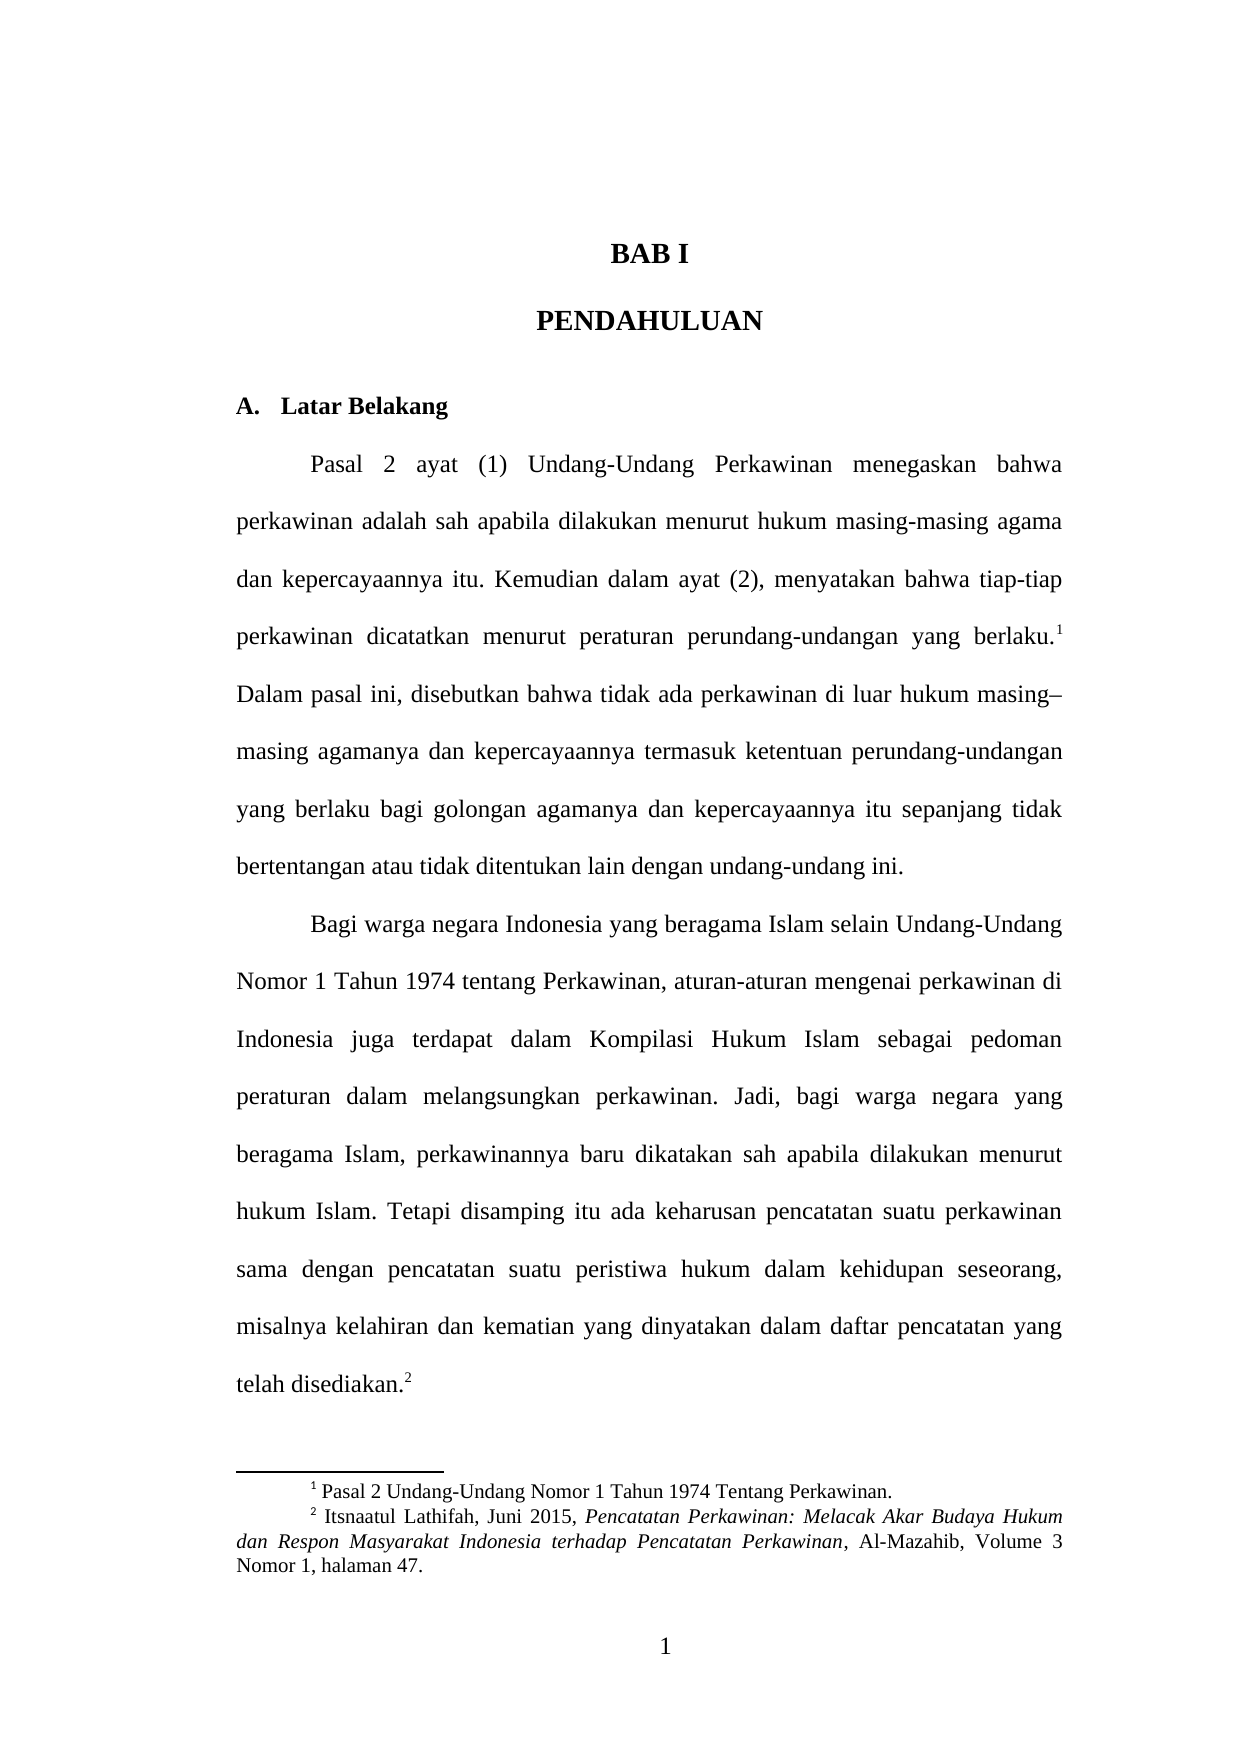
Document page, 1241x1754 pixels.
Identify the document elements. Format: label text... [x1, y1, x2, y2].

list Latar Belakang [236, 391, 1063, 420]
text PENDAHULUAN [236, 303, 1063, 337]
text BAB I [236, 236, 1063, 270]
text Pasal 2 ayat (1) Undang-Undang Perkawinan menegaskan bahwa perkawinan adalah sah apabila dilakukan menurut hukum masing-masing agama dan kepercayaannya itu. Kemudian dalam ayat (2), menyatakan bahwa tiap-tiap perkawinan dicatatkan menurut peraturan perundang-undangan yang berlaku. Dalam pasal ini, disebutkan bahwa tidak ada perkawinan di luar hukum masing–masing agamanya dan kepercayaannya termasuk ketentuan perundang-undangan yang berlaku bagi golongan agamanya dan kepercayaannya itu sepanjang tidak bertentangan atau tidak ditentukan lain dengan undang-undang ini. [236, 449, 1063, 880]
text Bagi warga negara Indonesia yang beragama Islam selain Undang-Undang Nomor 1 Tahun 1974 tentang Perkawinan, aturan-aturan mengenai perkawinan di Indonesia juga terdapat dalam Kompilasi Hukum Islam sebagai pedoman peraturan dalam melangsungkan perkawinan. Jadi, bagi warga negara yang beragama Islam, perkawinannya baru dikatakan sah apabila dilakukan menurut hukum Islam. Tetapi disamping itu ada keharusan pencatatan suatu perkawinan sama dengan pencatatan suatu peristiwa hukum dalam kehidupan seseorang, misalnya kelahiran dan kematian yang dinyatakan dalam daftar pencatatan yang telah disediakan. [236, 909, 1063, 1397]
